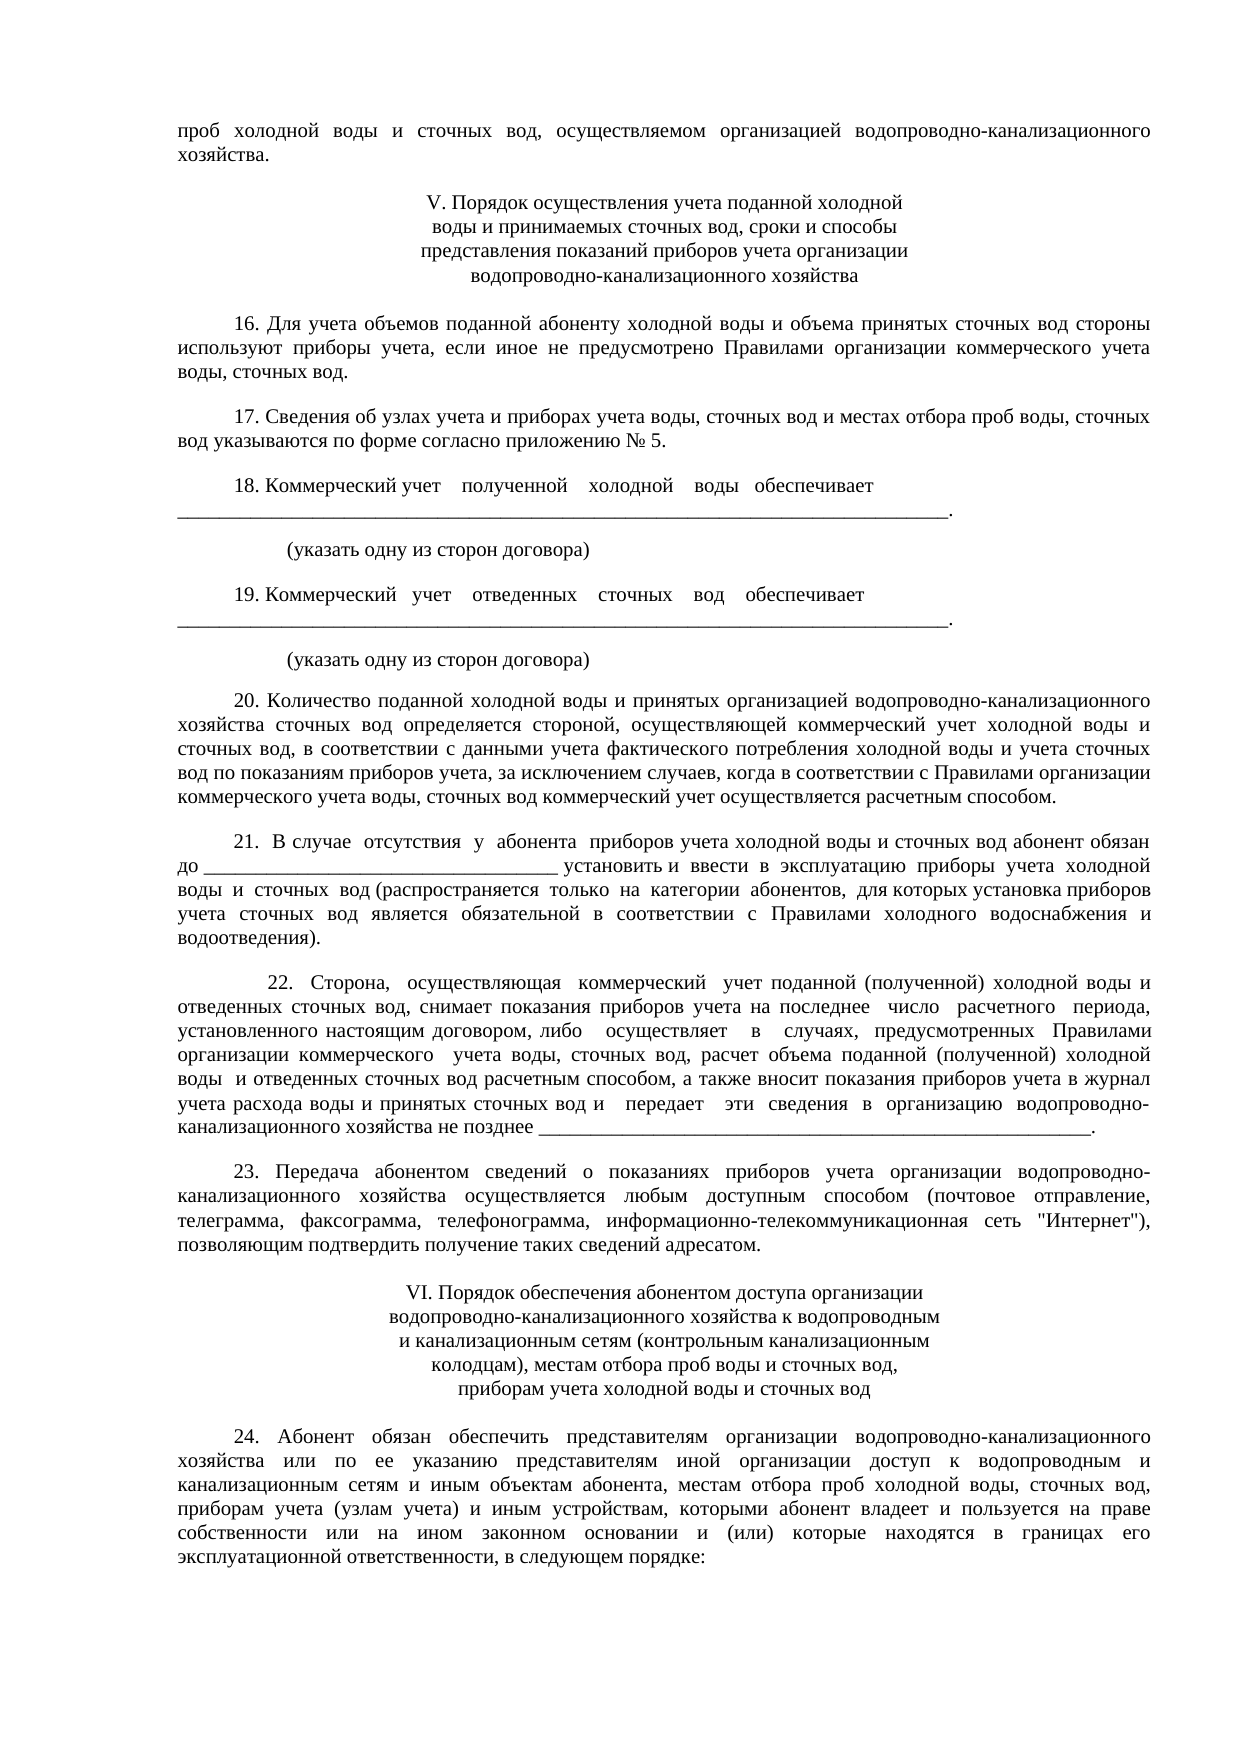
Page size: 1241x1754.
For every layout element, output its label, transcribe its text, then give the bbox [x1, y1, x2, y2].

text приборам учета холодной воды и сточных вод [177, 1376, 1152, 1400]
text 22. Сторона, осуществляющая коммерческий учет поданной (полученной) холодной воды и отведенных сточных вод, снимает показания приборов учета на последнее число расчетного периода, установленного настоящим договором, либо осуществляет в случаях, предусмотренных Правилами организации коммерческого учета воды, сточных вод, расчет объема поданной (полученной) холодной воды и отведенных сточных вод расчетным способом, а также вносит показания приборов учета в журнал учета расхода воды и принятых сточных вод и передает эти сведения в организацию водопроводно-канализационного хозяйства не позднее _____________________________________________________. [177, 970, 1152, 1138]
text (указать одну из сторон договора) [177, 647, 1152, 671]
text 18. Коммерческий учет полученной холодной воды обеспечивает [177, 473, 1152, 497]
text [177, 118, 1152, 166]
text 19. Коммерческий учет отведенных сточных вод обеспечивает [177, 582, 1152, 606]
text 21. В случае отсутствия у абонента приборов учета холодной воды и сточных вод абонент обязан до __________________________________ установить и ввести в эксплуатацию приборы учета холодной воды и сточных вод (распространяется только на категории абонентов, для которых установка приборов учета сточных вод является обязательной в соответствии с Правилами холодного водоснабжения и водоотведения). [177, 829, 1152, 949]
text водопроводно-канализационного хозяйства [177, 262, 1152, 287]
text колодцам), местам отбора проб воды и сточных вод, [177, 1352, 1152, 1376]
text представления показаний приборов учета организации [177, 238, 1152, 262]
text водопроводно-канализационного хозяйства к водопроводным [177, 1304, 1152, 1328]
text __________________________________________________________________________. [177, 606, 1152, 630]
text __________________________________________________________________________. [177, 497, 1152, 521]
text и канализационным сетям (контрольным канализационным [177, 1328, 1152, 1352]
text (указать одну из сторон договора) [177, 537, 1152, 561]
text 23. Передача абонентом сведений о показаниях приборов учета организации водопроводно-канализационного хозяйства осуществляется любым доступным способом (почтовое отправление, телеграмма, факсограмма, телефонограмма, информационно-телекоммуникационная сеть "Интернет"), позволяющим подтвердить получение таких сведений адресатом. [177, 1159, 1152, 1256]
text 20. Количество поданной холодной воды и принятых организацией водопроводно-канализационного хозяйства сточных вод определяется стороной, осуществляющей коммерческий учет холодной воды и сточных вод, в соответствии с данными учета фактического потребления холодной воды и учета сточных вод по показаниям приборов учета, за исключением случаев, когда в соответствии с Правилами организации коммерческого учета воды, сточных вод коммерческий учет осуществляется расчетным способом. [177, 688, 1152, 808]
text 24. Абонент обязан обеспечить представителям организации водопроводно-канализационного хозяйства или по ее указанию представителям иной организации доступ к водопроводным и канализационным сетям и иным объектам абонента, местам отбора проб холодной воды, сточных вод, приборам учета (узлам учета) и иным устройствам, которыми абонент владеет и пользуется на праве собственности или на ином законном основании и (или) которые находятся в границах его эксплуатационной ответственности, в следующем порядке: [177, 1424, 1152, 1568]
text V. Порядок осуществления учета поданной холодной [177, 190, 1152, 214]
text воды и принимаемых сточных вод, сроки и способы [177, 214, 1152, 238]
text 16. Для учета объемов поданной абоненту холодной воды и объема принятых сточных вод стороны используют приборы учета, если иное не предусмотрено Правилами организации коммерческого учета воды, сточных вод. [177, 311, 1152, 383]
text VI. Порядок обеспечения абонентом доступа организации [177, 1280, 1152, 1304]
text 17. Сведения об узлах учета и приборах учета воды, сточных вод и местах отбора проб воды, сточных вод указываются по форме согласно приложению № 5. [177, 404, 1152, 452]
